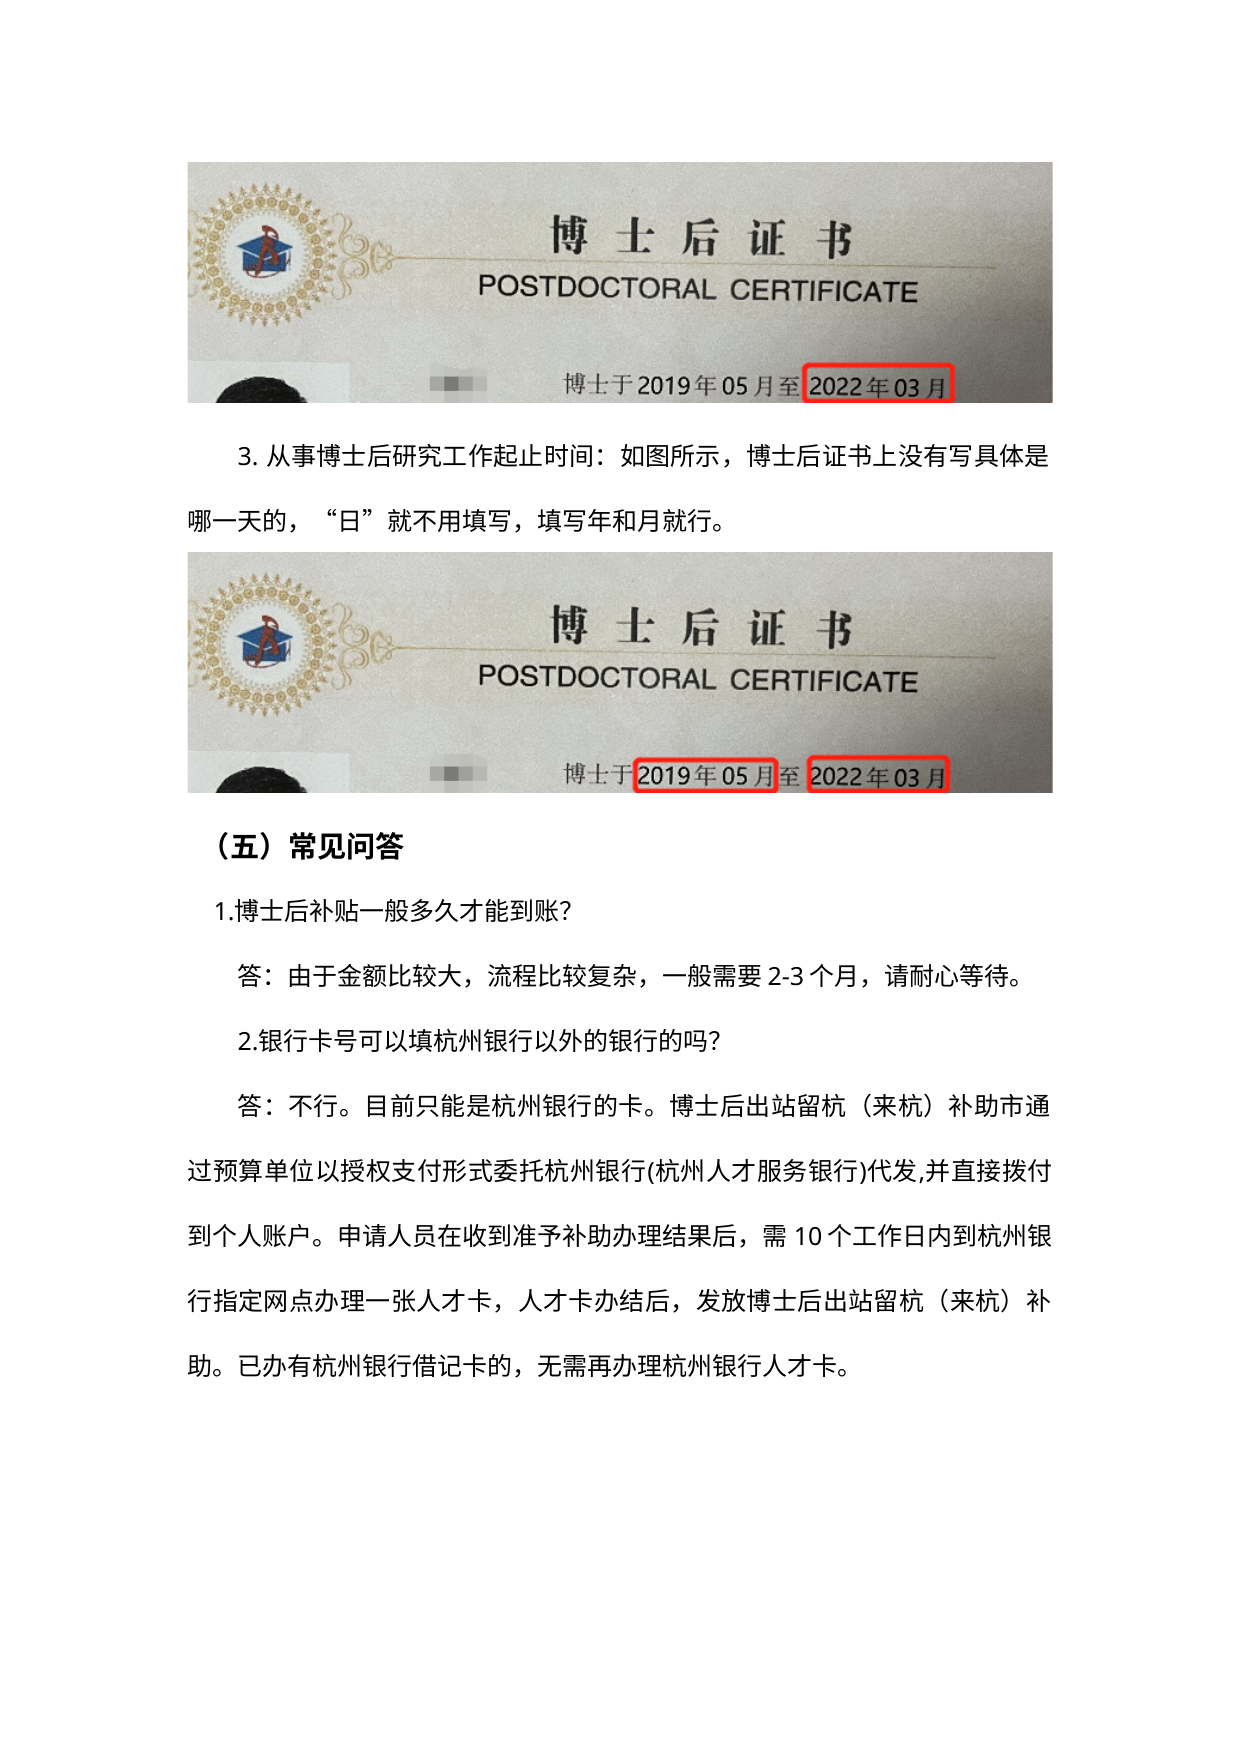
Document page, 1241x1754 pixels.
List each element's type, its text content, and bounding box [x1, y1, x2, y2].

text 3. 从事博士后研究工作起止时间：如图所示，博士后证书上没有写具体是哪一天的，“日”就不用填写，填写年和月就行。 [187, 422, 1053, 552]
text 2.银行卡号可以填杭州银行以外的银行的吗？ [187, 1007, 1053, 1072]
text （五）常见问答 [187, 812, 1053, 877]
text 答：不行。目前只能是杭州银行的卡。博士后出站留杭（来杭）补助市通过预算单位以授权支付形式委托杭州银行(杭州人才服务银行)代发,并直接拨付到个人账户。申请人员在收到准予补助办理结果后，需10个工作日内到杭州银行指定网点办理一张人才卡，人才卡办结后，发放博士后出站留杭（来杭）补助。已办有杭州银行借记卡的，无需再办理杭州银行人才卡。 [187, 1072, 1053, 1397]
text 1.博士后补贴一般多久才能到账？ [187, 877, 1053, 942]
text 答：由于金额比较大，流程比较复杂，一般需要2-3个月，请耐心等待。 [187, 942, 1053, 1007]
picture [187, 552, 1053, 793]
picture [187, 162, 1053, 403]
